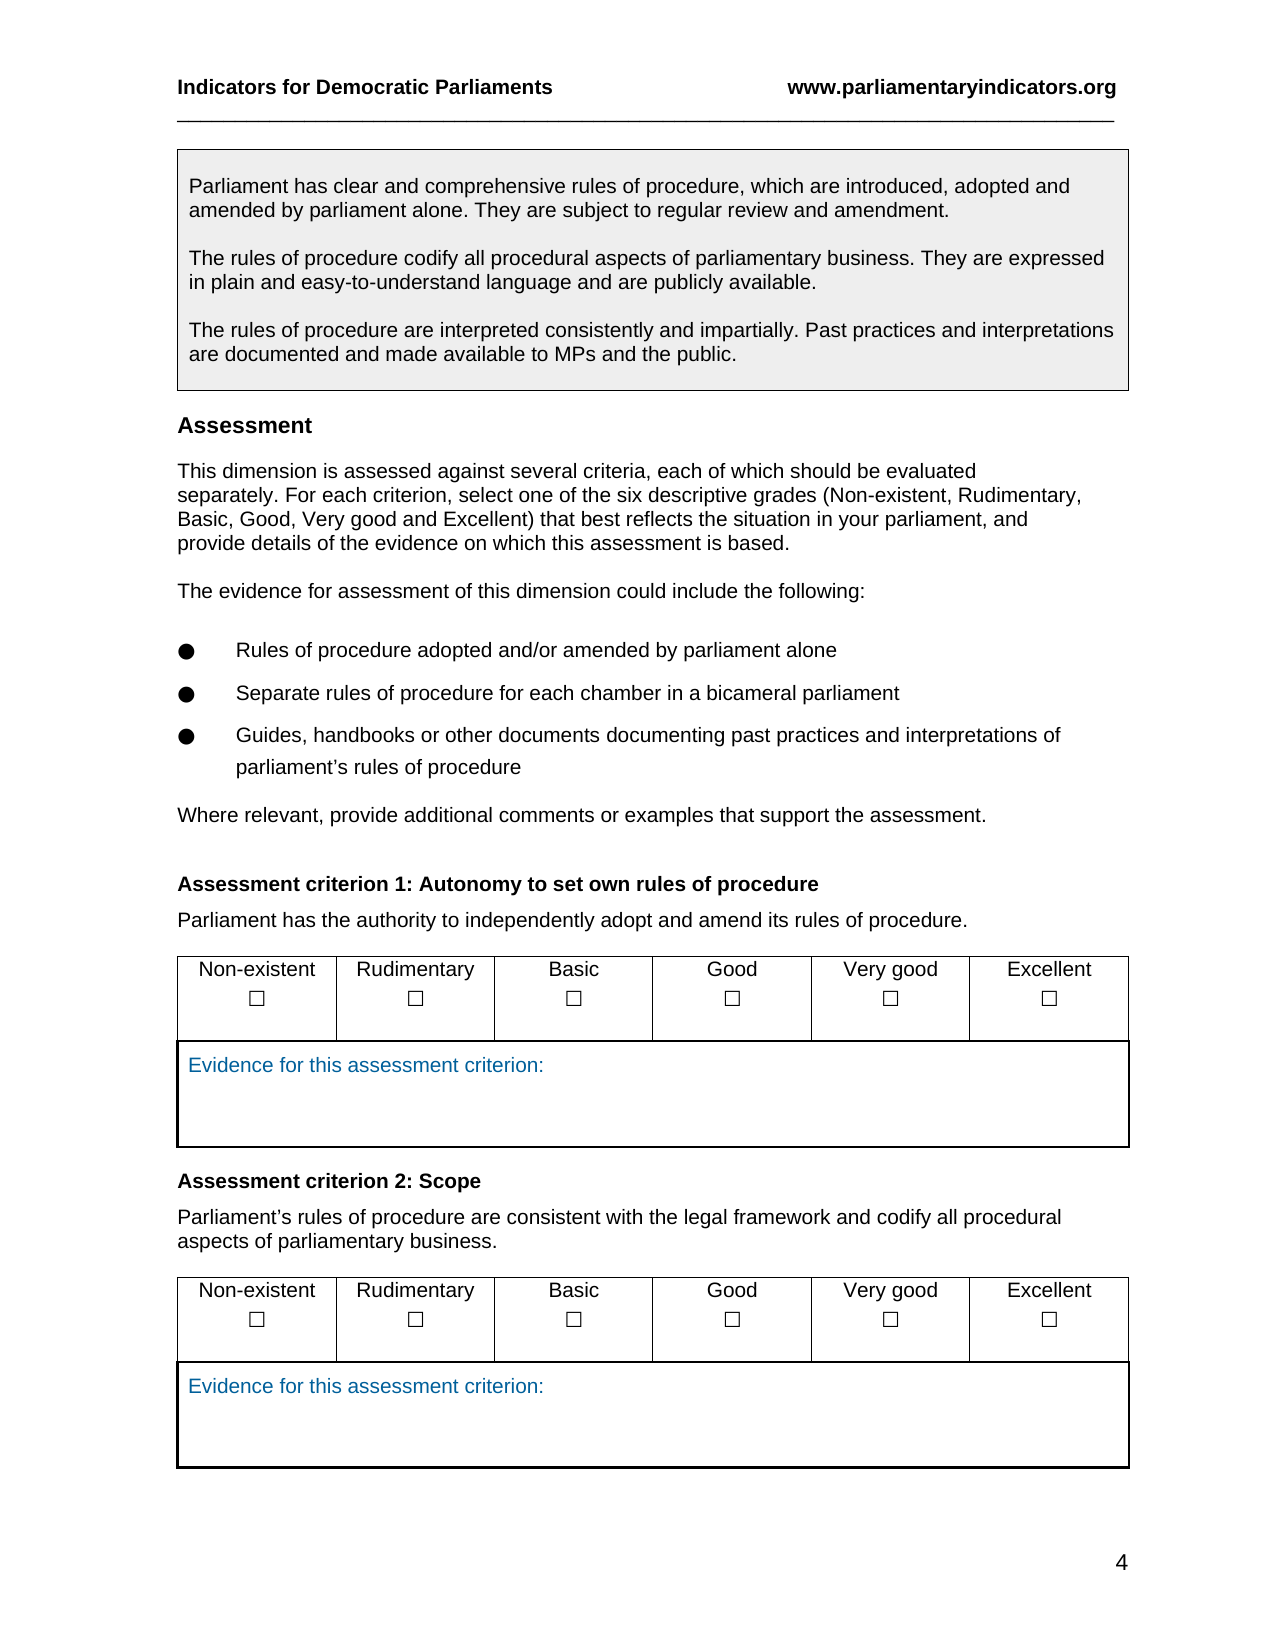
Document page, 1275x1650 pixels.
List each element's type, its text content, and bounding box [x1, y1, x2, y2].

table_header Good [653, 1278, 811, 1361]
text Parliament’s rules of procedure are consistent with the legal framework and codify all procedural aspects of parliamentary business. [177, 1205, 1100, 1253]
table_header Excellent [970, 1278, 1128, 1361]
table_header Basic [495, 1278, 652, 1361]
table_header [178, 150, 1128, 390]
table_header Non-existent [178, 1278, 336, 1361]
table_header Excellent [970, 957, 1128, 1040]
subtitle Assessment criterion 2: Scope [177, 1168, 1128, 1192]
table_header Non-existent [178, 957, 336, 1040]
text Where relevant, provide additional comments or examples that support the assessment. [177, 803, 1128, 827]
list Separate rules of procedure for each chamber in a bicameral parliament [177, 669, 1128, 712]
table_header Very good [812, 957, 969, 1040]
list Guides, handbooks or other documents documenting past practices and interpretations of parliament’s rules of procedure [177, 712, 1128, 779]
table_header Rudimentary [337, 957, 494, 1040]
table_header Basic [495, 957, 652, 1040]
text Parliament has the authority to independently adopt and amend its rules of procedure. [177, 908, 1100, 932]
text This dimension is assessed against several criteria, each of which should be evaluated separately. For each criterion, select one of the six descriptive grades (Non-existent, Rudimentary, Basic, Good, Very good and Excellent) that best reflects the situation in your parliament, and provide details of the evidence on which this assessment is based. [177, 459, 1100, 555]
list Rules of procedure adopted and/or amended by parliament alone [177, 627, 1128, 669]
title Assessment [177, 412, 1128, 438]
table_header Rudimentary [337, 1278, 494, 1361]
table_header Very good [812, 1278, 969, 1361]
subtitle Assessment criterion 1: Autonomy to set own rules of procedure [177, 871, 1128, 895]
text The evidence for assessment of this dimension could include the following: [177, 579, 1100, 603]
table_cell Evidence for this assessment criterion: [179, 1363, 1128, 1466]
table_cell Evidence for this assessment criterion: [179, 1042, 1128, 1146]
table_header Good [653, 957, 811, 1040]
